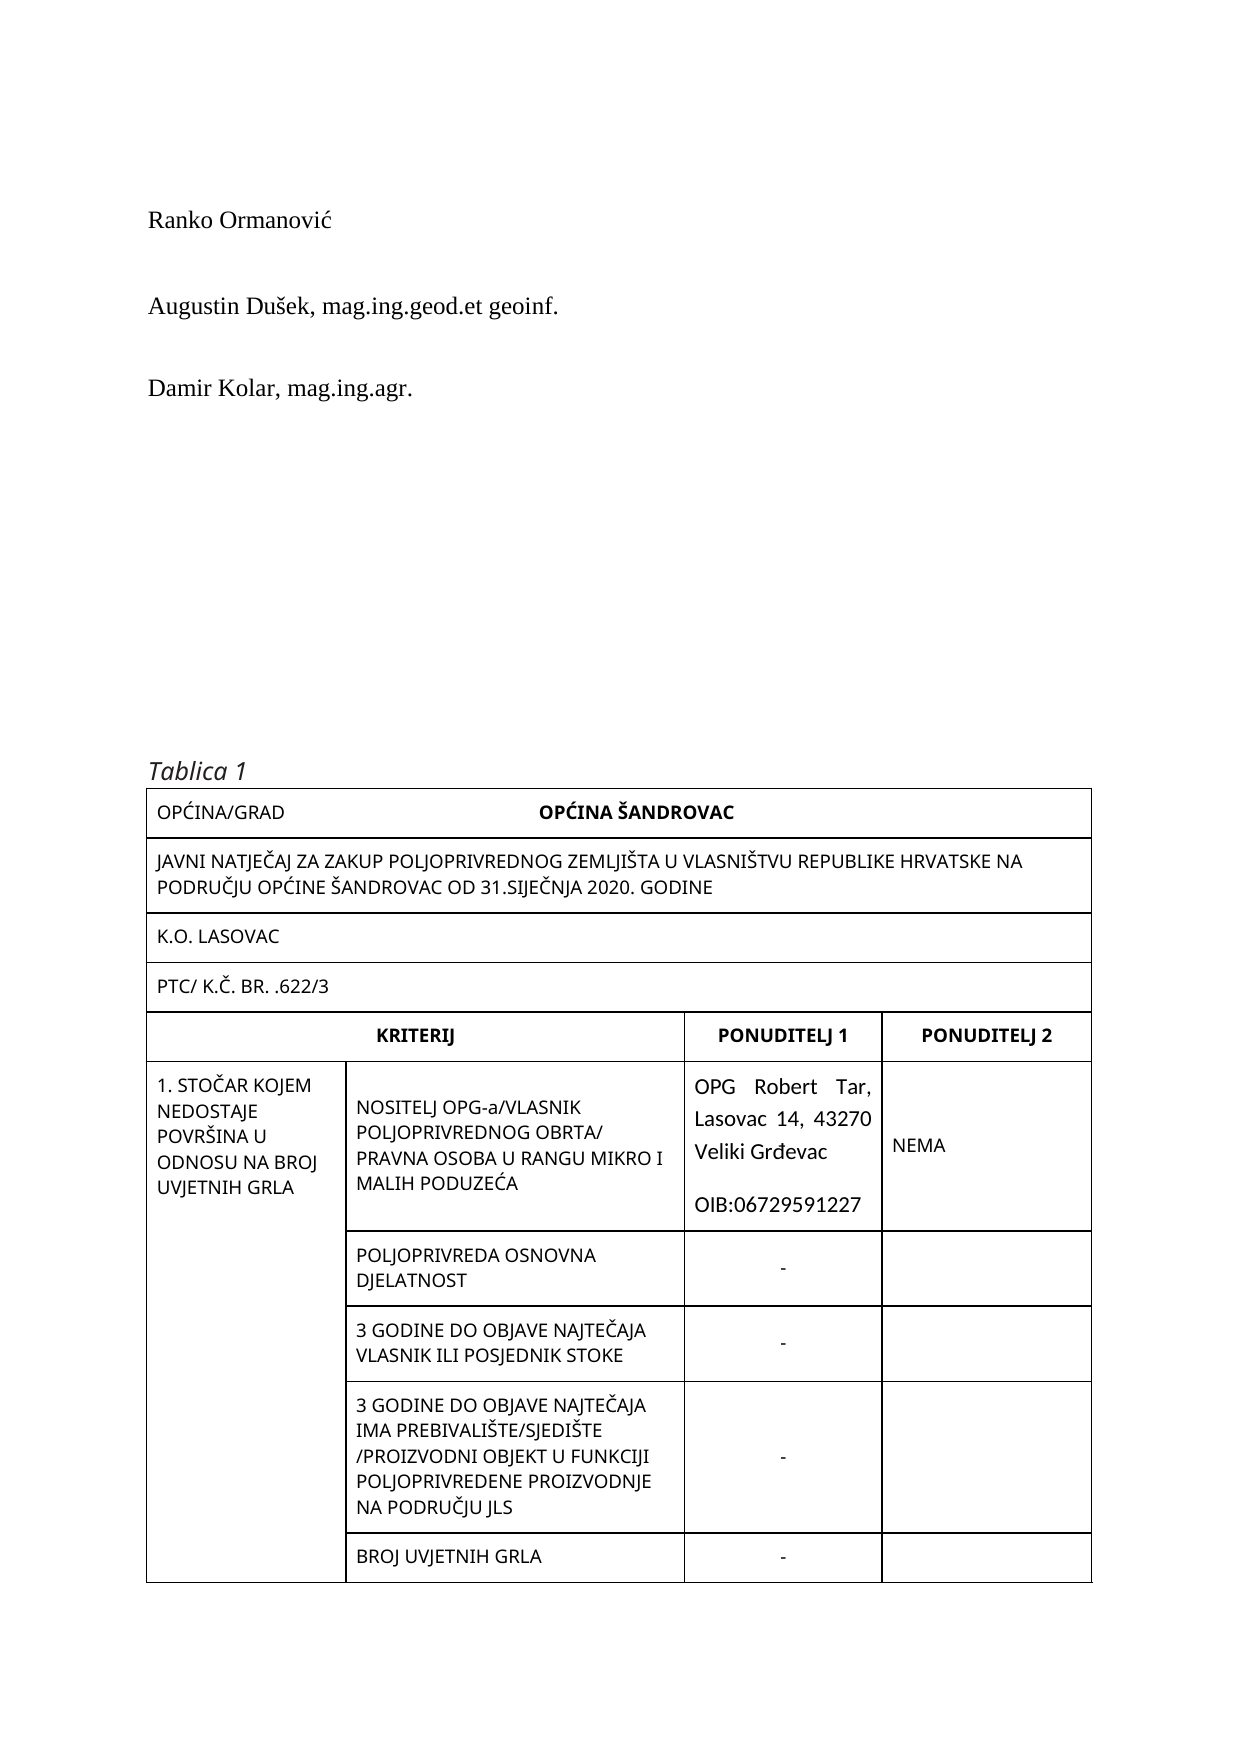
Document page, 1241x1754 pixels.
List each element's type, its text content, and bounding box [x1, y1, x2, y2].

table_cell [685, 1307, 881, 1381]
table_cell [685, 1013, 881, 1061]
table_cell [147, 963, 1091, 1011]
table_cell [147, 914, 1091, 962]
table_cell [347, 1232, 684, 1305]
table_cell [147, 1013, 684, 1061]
text Ranko Ormanović [148, 205, 1093, 234]
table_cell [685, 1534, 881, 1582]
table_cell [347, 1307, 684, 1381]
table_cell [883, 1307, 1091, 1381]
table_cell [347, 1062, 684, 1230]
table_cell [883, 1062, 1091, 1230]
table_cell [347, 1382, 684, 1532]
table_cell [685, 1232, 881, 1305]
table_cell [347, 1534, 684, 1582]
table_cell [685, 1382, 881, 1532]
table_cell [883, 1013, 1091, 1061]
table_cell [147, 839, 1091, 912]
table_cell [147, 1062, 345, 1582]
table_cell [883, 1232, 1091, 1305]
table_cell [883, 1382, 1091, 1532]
text Damir Kolar, mag.ing.agr. [148, 373, 1093, 402]
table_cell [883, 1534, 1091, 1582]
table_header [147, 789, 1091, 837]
text Augustin Dušek, mag.ing.geod.et geoinf. [148, 291, 1093, 320]
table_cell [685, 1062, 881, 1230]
text Tablica 1 [148, 753, 1093, 787]
